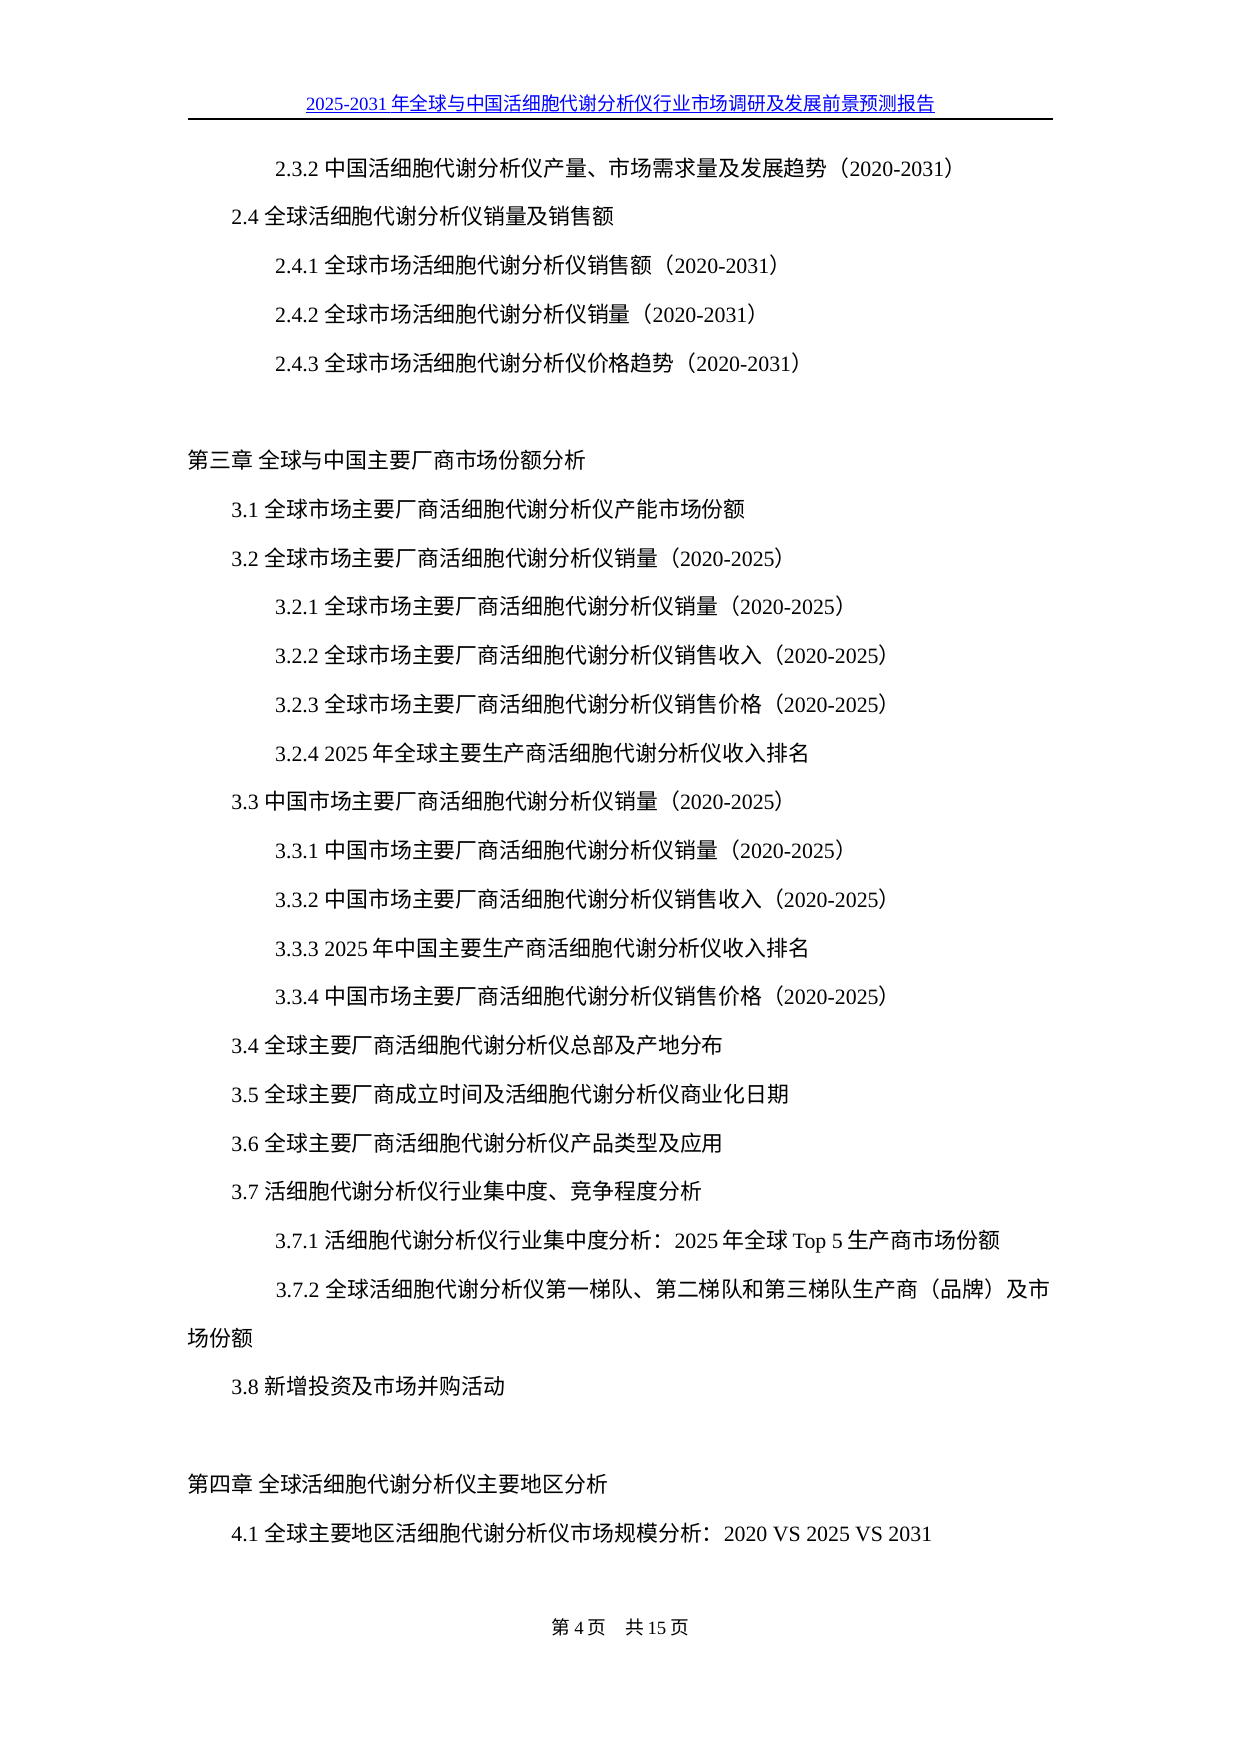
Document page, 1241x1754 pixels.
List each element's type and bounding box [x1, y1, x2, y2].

text [187, 150, 1053, 1548]
